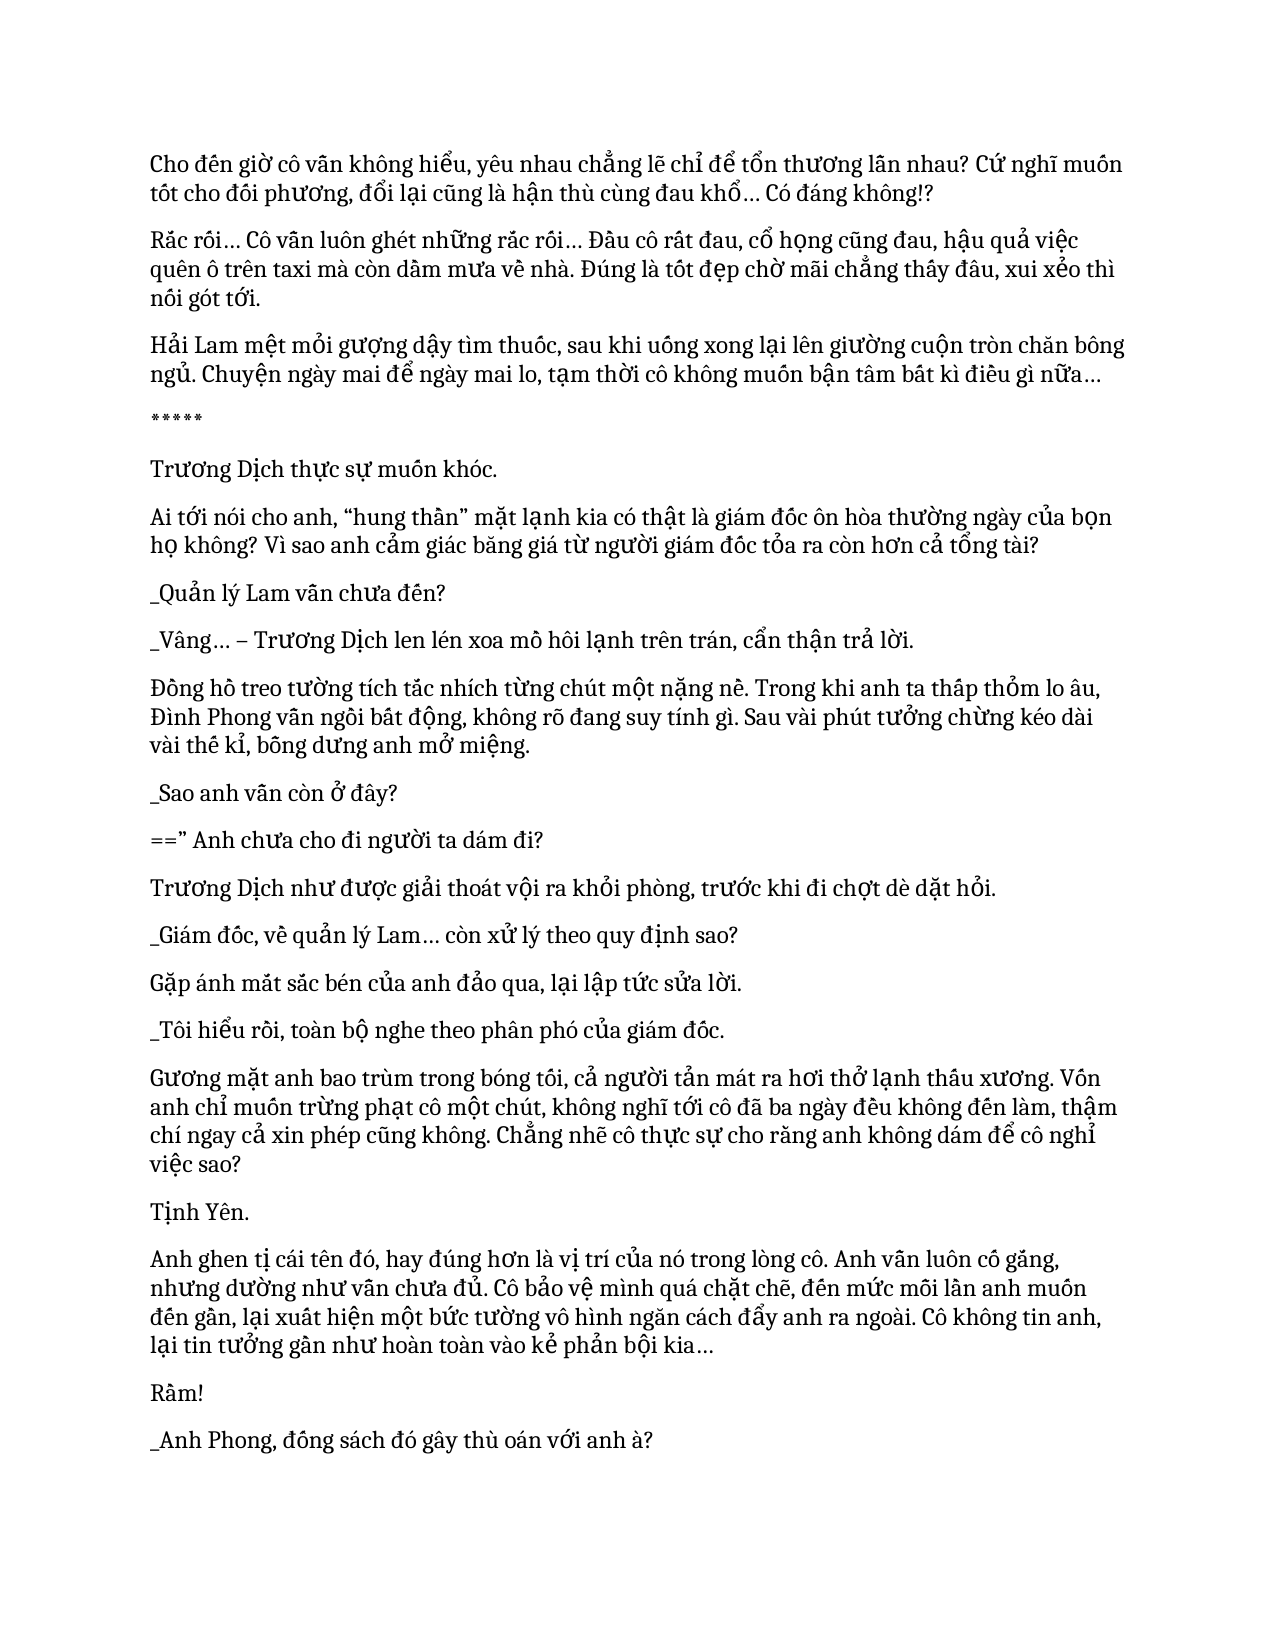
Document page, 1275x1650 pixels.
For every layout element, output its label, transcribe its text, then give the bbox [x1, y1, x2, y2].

text _Quản lý Lam vẫn chưa đến? [150, 579, 1125, 607]
text ==” Anh chưa cho đi người ta dám đi? [150, 826, 1125, 855]
text Trương Dịch thực sự muốn khóc. [150, 455, 1125, 484]
text Gương mặt anh bao trùm trong bóng tối, cả người tản mát ra hơi thở lạnh thấu xương. Vốn anh chỉ muốn trừng phạt cô một chút, không nghĩ tới cô đã ba ngày đều không đến làm, thậm chí ngay cả xin phép cũng không. Chẳng nhẽ cô thực sự cho rằng anh không dám để cô nghỉ việc sao? [150, 1064, 1125, 1179]
text _Vâng… – Trương Dịch len lén xoa mồ hôi lạnh trên trán, cẩn thận trả lời. [150, 626, 1125, 655]
text Đồng hồ treo tường tích tắc nhích từng chút một nặng nề. Trong khi anh ta thấp thỏm lo âu, Đình Phong vẫn ngồi bất động, không rõ đang suy tính gì. Sau vài phút tưởng chừng kéo dài vài thế kỉ, bỗng dưng anh mở miệng. [150, 674, 1125, 760]
text _Tôi hiểu rồi, toàn bộ nghe theo phân phó của giám đốc. [150, 1016, 1125, 1045]
text ***** [150, 407, 1125, 436]
text Rắc rối… Cô vẫn luôn ghét những rắc rối… Đầu cô rất đau, cổ họng cũng đau, hậu quả việc quên ô trên taxi mà còn dầm mưa về nhà. Đúng là tốt đẹp chờ mãi chẳng thấy đâu, xui xẻo thì nối gót tới. [150, 226, 1125, 312]
text _Giám đốc, về quản lý Lam… còn xử lý theo quy định sao? [150, 921, 1125, 950]
text Cho đến giờ cô vẫn không hiểu, yêu nhau chẳng lẽ chỉ để tổn thương lẫn nhau? Cứ nghĩ muốn tốt cho đối phương, đổi lại cũng là hận thù cùng đau khổ… Có đáng không!? [150, 150, 1125, 207]
text Ai tới nói cho anh, “hung thần” mặt lạnh kia có thật là giám đốc ôn hòa thường ngày của bọn họ không? Vì sao anh cảm giác băng giá từ người giám đốc tỏa ra còn hơn cả tổng tài? [150, 502, 1125, 560]
text _Anh Phong, đống sách đó gây thù oán với anh à? [150, 1426, 1125, 1455]
text Trương Dịch như được giải thoát vội ra khỏi phòng, trước khi đi chợt dè dặt hỏi. [150, 874, 1125, 902]
text _Sao anh vẫn còn ở đây? [150, 779, 1125, 807]
text Hải Lam mệt mỏi gượng dậy tìm thuốc, sau khi uống xong lại lên giường cuộn tròn chăn bông ngủ. Chuyện ngày mai để ngày mai lo, tạm thời cô không muốn bận tâm bất kì điều gì nữa… [150, 331, 1125, 389]
text Anh ghen tị cái tên đó, hay đúng hơn là vị trí của nó trong lòng cô. Anh vẫn luôn cố gắng, nhưng dường như vẫn chưa đủ. Cô bảo vệ mình quá chặt chẽ, đến mức mỗi lần anh muốn đến gần, lại xuất hiện một bức tường vô hình ngăn cách đẩy anh ra ngoài. Cô không tin anh, lại tin tưởng gần như hoàn toàn vào kẻ phản bội kia… [150, 1245, 1125, 1360]
text Gặp ánh mắt sắc bén của anh đảo qua, lại lập tức sửa lời. [150, 969, 1125, 997]
text Tịnh Yên. [150, 1197, 1125, 1226]
text Rầm! [150, 1379, 1125, 1407]
